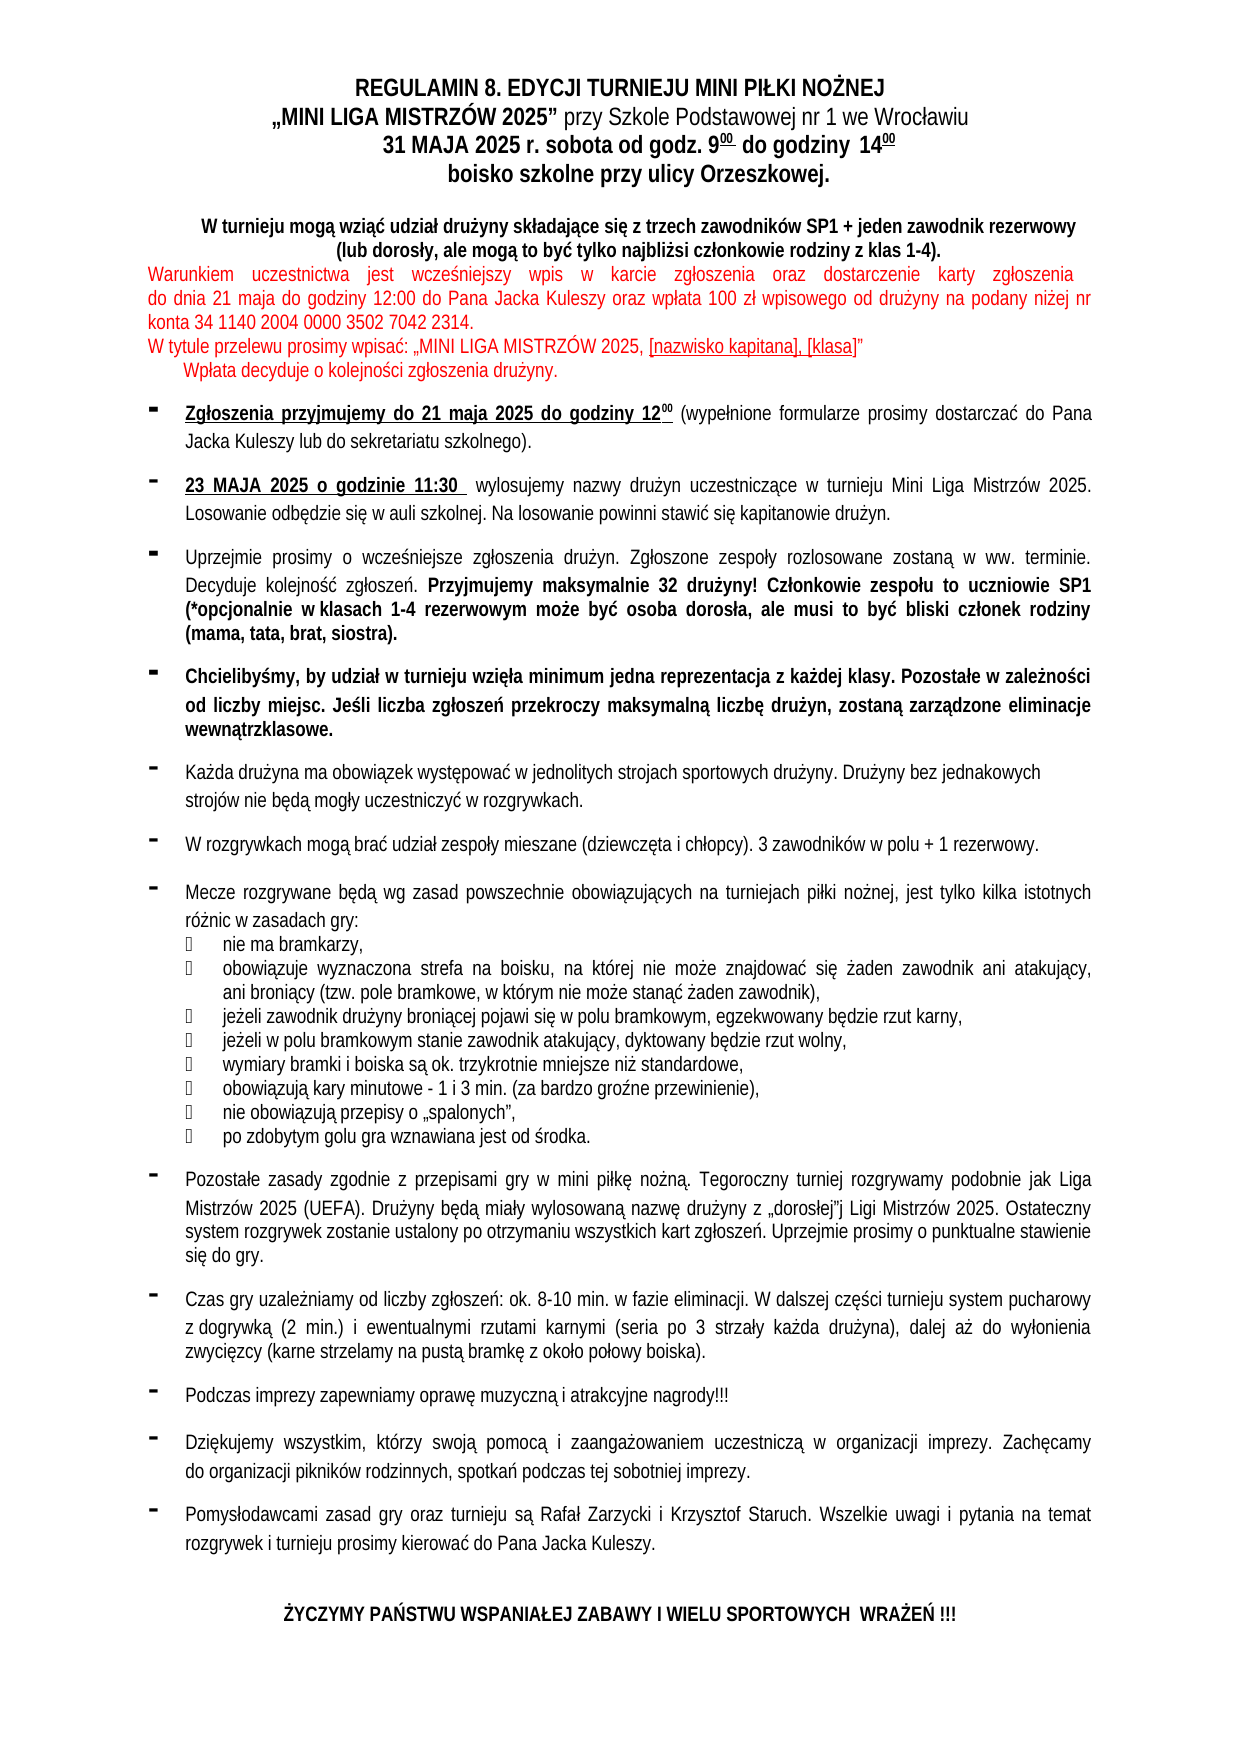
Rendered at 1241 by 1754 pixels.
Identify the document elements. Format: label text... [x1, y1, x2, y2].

subtitle 31 MAJA 2025 r. sobota od godz. 900 do godziny 1400 [185, 130, 1093, 159]
list jeżeli w polu bramkowym stanie zawodnik atakujący, dyktowany będzie rzut wolny, [185, 1028, 1093, 1052]
list Pozostałe zasady zgodnie z przepisami gry w mini piłkę nożną. Tegoroczny turniej rozgrywamy podobnie jak Liga Mistrzów 2025 (UEFA). Drużyny będą miały wylosowaną nazwę drużyny z „dorosłej”j Ligi Mistrzów 2025. Ostateczny system rozgrywek zostanie ustalony po otrzymaniu wszystkich kart zgłoszeń. Uprzejmie prosimy o punktualne stawienie się do gry. [148, 1148, 1093, 1267]
text Warunkiem uczestnictwa jest wcześniejszy wpis w karcie zgłoszenia oraz dostarczenie karty zgłoszenia do dnia 21 maja do godziny 12:00 do Pana Jacka Kuleszy oraz wpłata 100 zł wpisowego od drużyny na podany niżej nr konta 34 1140 2004 0000 3502 7042 2314. [148, 262, 1093, 334]
list Dziękujemy wszystkim, którzy swoją pomocą i zaangażowaniem uczestniczą w organizacji imprezy. Zachęcamy do organizacji pikników rodzinnych, spotkań podczas tej sobotniej imprezy. [148, 1411, 1093, 1483]
list Czas gry uzależniamy od liczby zgłoszeń: ok. 8-10 min. w fazie eliminacji. W dalszej części turnieju system pucharowy z dogrywką (2 min.) i ewentualnymi rzutami karnymi (seria po 3 strzały każda drużyna), dalej aż do wyłonienia zwycięzcy (karne strzelamy na pustą bramkę z około połowy boiska). [148, 1267, 1093, 1363]
text W tytule przelewu prosimy wpisać: „MINI LIGA MISTRZÓW 2025, [nazwisko kapitana], [klasa]” [148, 334, 1093, 358]
list Podczas imprezy zapewniamy oprawę muzyczną i atrakcyjne nagrody!!! [148, 1363, 1093, 1411]
list Każda drużyna ma obowiązek występować w jednolitych strojach sportowych drużyny. Drużyny bez jednakowych strojów nie będą mogły uczestniczyć w rozgrywkach. [148, 741, 1093, 812]
list Uprzejmie prosimy o wcześniejsze zgłoszenia drużyn. Zgłoszone zespoły rozlosowane zostaną w ww. terminie. Decyduje kolejność zgłoszeń. Przyjmujemy maksymalnie 32 drużyny! Członkowie zespołu to uczniowie SP1 (*opcjonalnie w klasach 1-4 rezerwowym może być osoba dorosła, ale musi to być bliski członek rodziny (mama, tata, brat, siostra). [148, 525, 1093, 645]
list Zgłoszenia przyjmujemy do 21 maja 2025 do godziny 1200 (wypełnione formularze prosimy dostarczać do Pana Jacka Kuleszy lub do sekretariatu szkolnego). [148, 382, 1093, 453]
subtitle W turnieju mogą wziąć udział drużyny składające się z trzech zawodników SP1 + jeden zawodnik rezerwowy (lub dorosły, ale mogą to być tylko najbliżsi członkowie rodziny z klas 1-4). [185, 214, 1093, 262]
subtitle boisko szkolne przy ulicy Orzeszkowej. [185, 159, 1093, 188]
list W rozgrywkach mogą brać udział zespoły mieszane (dziewczęta i chłopcy). 3 zawodników w polu + 1 rezerwowy. [148, 812, 1093, 860]
list po zdobytym golu gra wznawiana jest od środka. [185, 1124, 1093, 1148]
list Chcielibyśmy, by udział w turnieju wzięła minimum jedna reprezentacja z każdej klasy. Pozostałe w zależności od liczby miejsc. Jeśli liczba zgłoszeń przekroczy maksymalną liczbę drużyn, zostaną zarządzone eliminacje wewnątrzklasowe. [148, 645, 1093, 741]
text ŻYCZYMY PAŃSTWU WSPANIAŁEJ ZABAWY I WIELU SPORTOWYCH WRAŻEŃ !!! [148, 1602, 1093, 1626]
text REGULAMIN 8. EDYCJI TURNIEJU MINI PIŁKI NOŻNEJ „MINI LIGA MISTRZÓW 2025” przy Szkole Podstawowej nr 1 we Wrocławiu [148, 73, 1093, 130]
list jeżeli zawodnik drużyny broniącej pojawi się w polu bramkowym, egzekwowany będzie rzut karny, [185, 1004, 1093, 1028]
list obowiązuje wyznaczona strefa na boisku, na której nie może znajdować się żaden zawodnik ani atakujący, ani broniący (tzw. pole bramkowe, w którym nie może stanąć żaden zawodnik), [185, 956, 1093, 1004]
list nie ma bramkarzy, [185, 932, 1093, 956]
list wymiary bramki i boiska są ok. trzykrotnie mniejsze niż standardowe, [185, 1052, 1093, 1076]
list Mecze rozgrywane będą wg zasad powszechnie obowiązujących na turniejach piłki nożnej, jest tylko kilka istotnych różnic w zasadach gry: [148, 860, 1093, 932]
list obowiązują kary minutowe - 1 i 3 min. (za bardzo groźne przewinienie), [185, 1076, 1093, 1100]
text Wpłata decyduje o kolejności zgłoszenia drużyny. [148, 358, 1093, 382]
list Pomysłodawcami zasad gry oraz turnieju są Rafał Zarzycki i Krzysztof Staruch. Wszelkie uwagi i pytania na temat rozgrywek i turnieju prosimy kierować do Pana Jacka Kuleszy. [148, 1483, 1093, 1554]
list 23 MAJA 2025 o godzinie 11:30 wylosujemy nazwy drużyn uczestniczące w turnieju Mini Liga Mistrzów 2025. Losowanie odbędzie się w auli szkolnej. Na losowanie powinni stawić się kapitanowie drużyn. [148, 453, 1093, 525]
list nie obowiązują przepisy o „spalonych”, [185, 1100, 1093, 1124]
